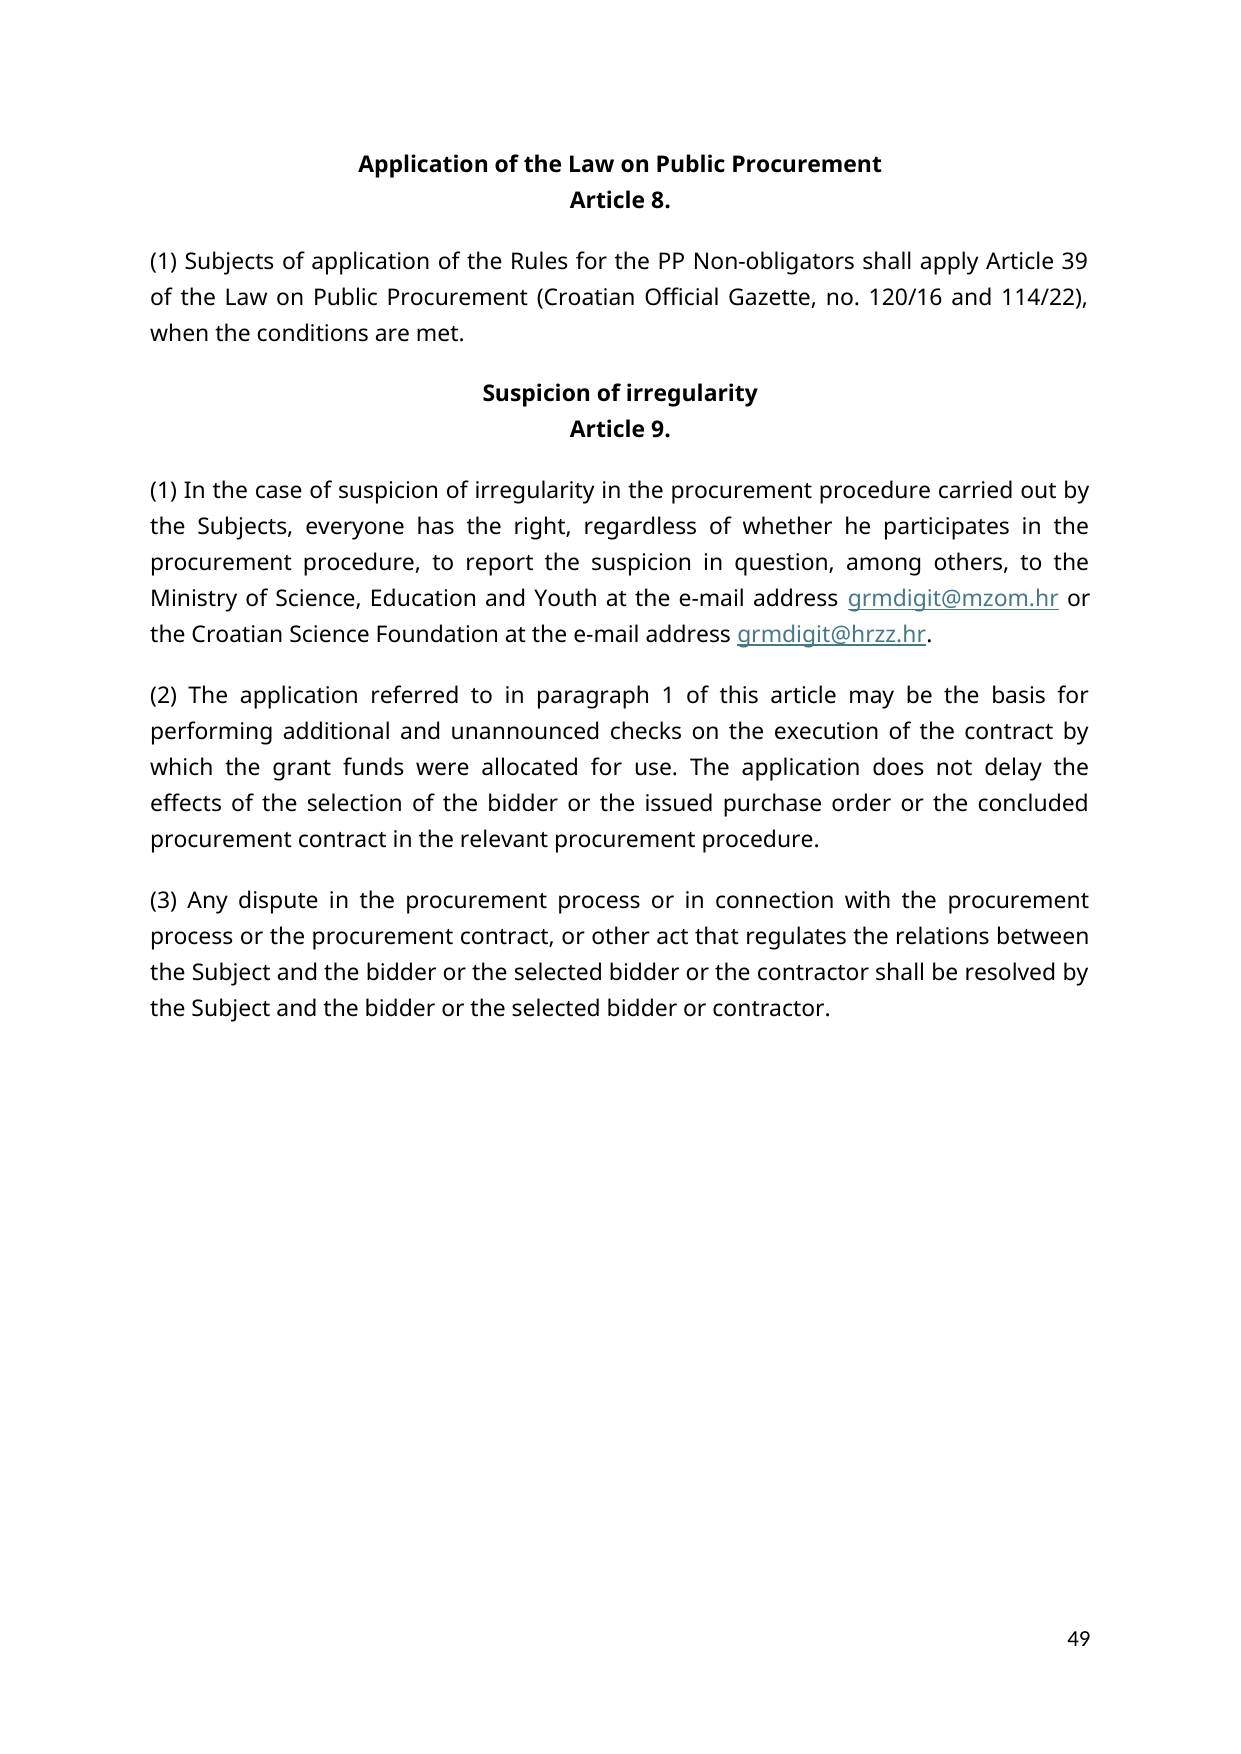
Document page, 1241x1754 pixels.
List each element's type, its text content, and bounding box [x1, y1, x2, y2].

text (1) Subjects of application of the Rules for the PP Non-obligators shall apply Article 39 of the Law on Public Procurement (Croatian Official Gazette, no. 120/16 and 114/22), when the conditions are met. [150, 244, 1090, 348]
text (3) Any dispute in the procurement process or in connection with the procurement process or the procurement contract, or other act that regulates the relations between the Subject and the bidder or the selected bidder or the contractor shall be resolved by the Subject and the bidder or the selected bidder or contractor. [150, 884, 1090, 1023]
text Application of the Law on Public Procurement [150, 148, 1090, 179]
text (2) The application referred to in paragraph 1 of this article may be the basis for performing additional and unannounced checks on the execution of the contract by which the grant funds were allocated for use. The application does not delay the effects of the selection of the bidder or the issued purchase order or the concluded procurement contract in the relevant procurement procedure. [150, 679, 1090, 854]
text (1) In the case of suspicion of irregularity in the procurement procedure carried out by the Subjects, everyone has the right, regardless of whether he participates in the procurement procedure, to report the suspicion in question, among others, to the Ministry of Science, Education and Youth at the e-mail address grmdigit@mzom.hr or the Croatian Science Foundation at the e-mail address grmdigit@hrzz.hr. [150, 474, 1090, 649]
text Article 9. [150, 413, 1090, 444]
text Suspicion of irregularity [150, 377, 1090, 409]
text Article 8. [150, 184, 1090, 215]
